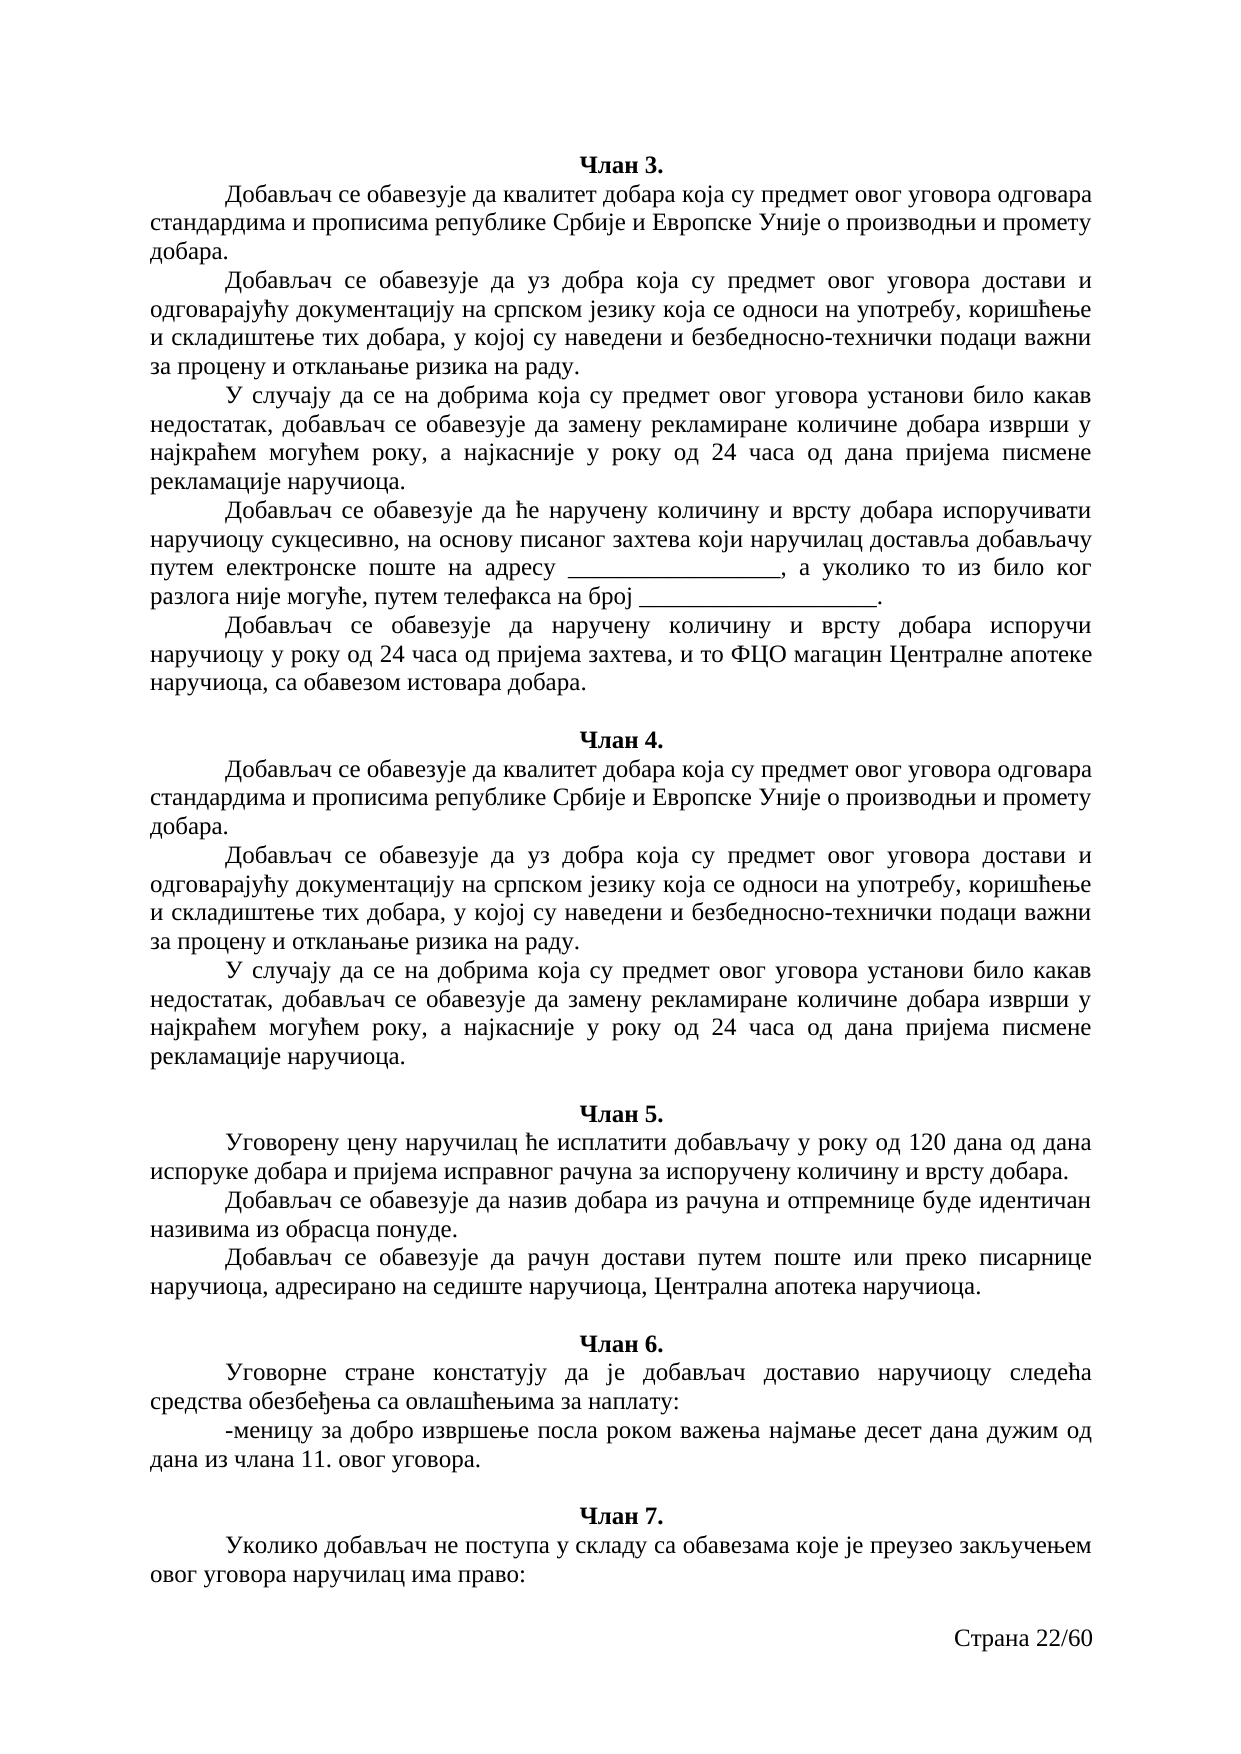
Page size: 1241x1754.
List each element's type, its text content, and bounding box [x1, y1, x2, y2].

text Добављач се обавезује да уз добра која су предмет овог уговора достави и одговарајућу документацију на српском језику која се односи на употребу, коришћење и складиштење тих добара, у којој су наведени и безбедносно-технички подаци важни за процену и отклањање ризика на раду. [150, 840, 1093, 955]
text Добављач се обавезује да назив добара из рачуна и отпремнице буде идентичан називима из обрасца понуде. [150, 1185, 1093, 1242]
text У случају да се на добрима која су предмет овог уговора установи било какав недостатак, добављач се обавезује да замену рекламиране количине добара изврши у најкраћем могућем року, а најкасније у року од 24 часа од дана пријема писмене рекламације наручиоца. [150, 380, 1093, 495]
text Добављач се обавезује да квалитет добара која су предмет овог уговора одговара стандардима и прописима републике Србије и Европске Уније о производњи и промету добара. [150, 179, 1093, 265]
text Уколико добављач не поступа у складу са обавезама које је преузео закључењем овог уговора наручилац има право: [150, 1530, 1093, 1587]
text У случају да се на добрима која су предмет овог уговора установи било какав недостатак, добављач се обавезује да замену рекламиране количине добара изврши у најкраћем могућем року, а најкасније у року од 24 часа од дана пријема писмене рекламације наручиоца. [150, 955, 1093, 1070]
text Добављач се обавезује да наручену количину и врсту добара испоручи наручиоцу у року од 24 часа од пријема захтева, и то ФЦО магацин Централне апотеке наручиоца, са обавезом истовара добара. [150, 610, 1093, 696]
text Уговорену цену наручилац ће исплатити добављачу у року од 120 дана од дана испоруке добара и пријема исправног рачуна за испоручену количину и врсту добара. [150, 1127, 1093, 1185]
text Добављач се обавезује да уз добра која су предмет овог уговора достави и одговарајућу документацију на српском језику која се односи на употребу, коришћење и складиштење тих добара, у којој су наведени и безбедносно-технички подаци важни за процену и отклањање ризика на раду. [150, 265, 1093, 380]
text Члан 5. [150, 1099, 1093, 1127]
text Члан 3. [150, 150, 1093, 179]
text Члан 4. [150, 725, 1093, 754]
text Добављач се обавезује да рачун достави путем поште или преко писарнице наручиоца, адресирано на седиште наручиоца, Централна апотека наручиоца. [150, 1242, 1093, 1300]
text Добављач се обавезује да квалитет добара која су предмет овог уговора одговара стандардима и прописима републике Србије и Европске Уније о производњи и промету добара. [150, 754, 1093, 840]
text Уговорне стране констатују да је добављач доставио наручиоцу следећа средства обезбеђења са овлашћењима за наплату: [150, 1357, 1093, 1415]
text -меницу за добро извршење посла роком важења најмање десет дана дужим од дана из члана 11. овог уговора. [150, 1415, 1093, 1472]
text Члан 6. [150, 1329, 1093, 1357]
text Добављач се обавезује да ће наручену количину и врсту добара испоручивати наручиоцу сукцесивно, на основу писаног захтева који наручилац доставља добављачу путем електронске поште на адресу _________________, а уколико то из било ког разлога није могуће, путем телефакса на број ___________________. [150, 495, 1093, 610]
text Члан 7. [150, 1501, 1093, 1530]
